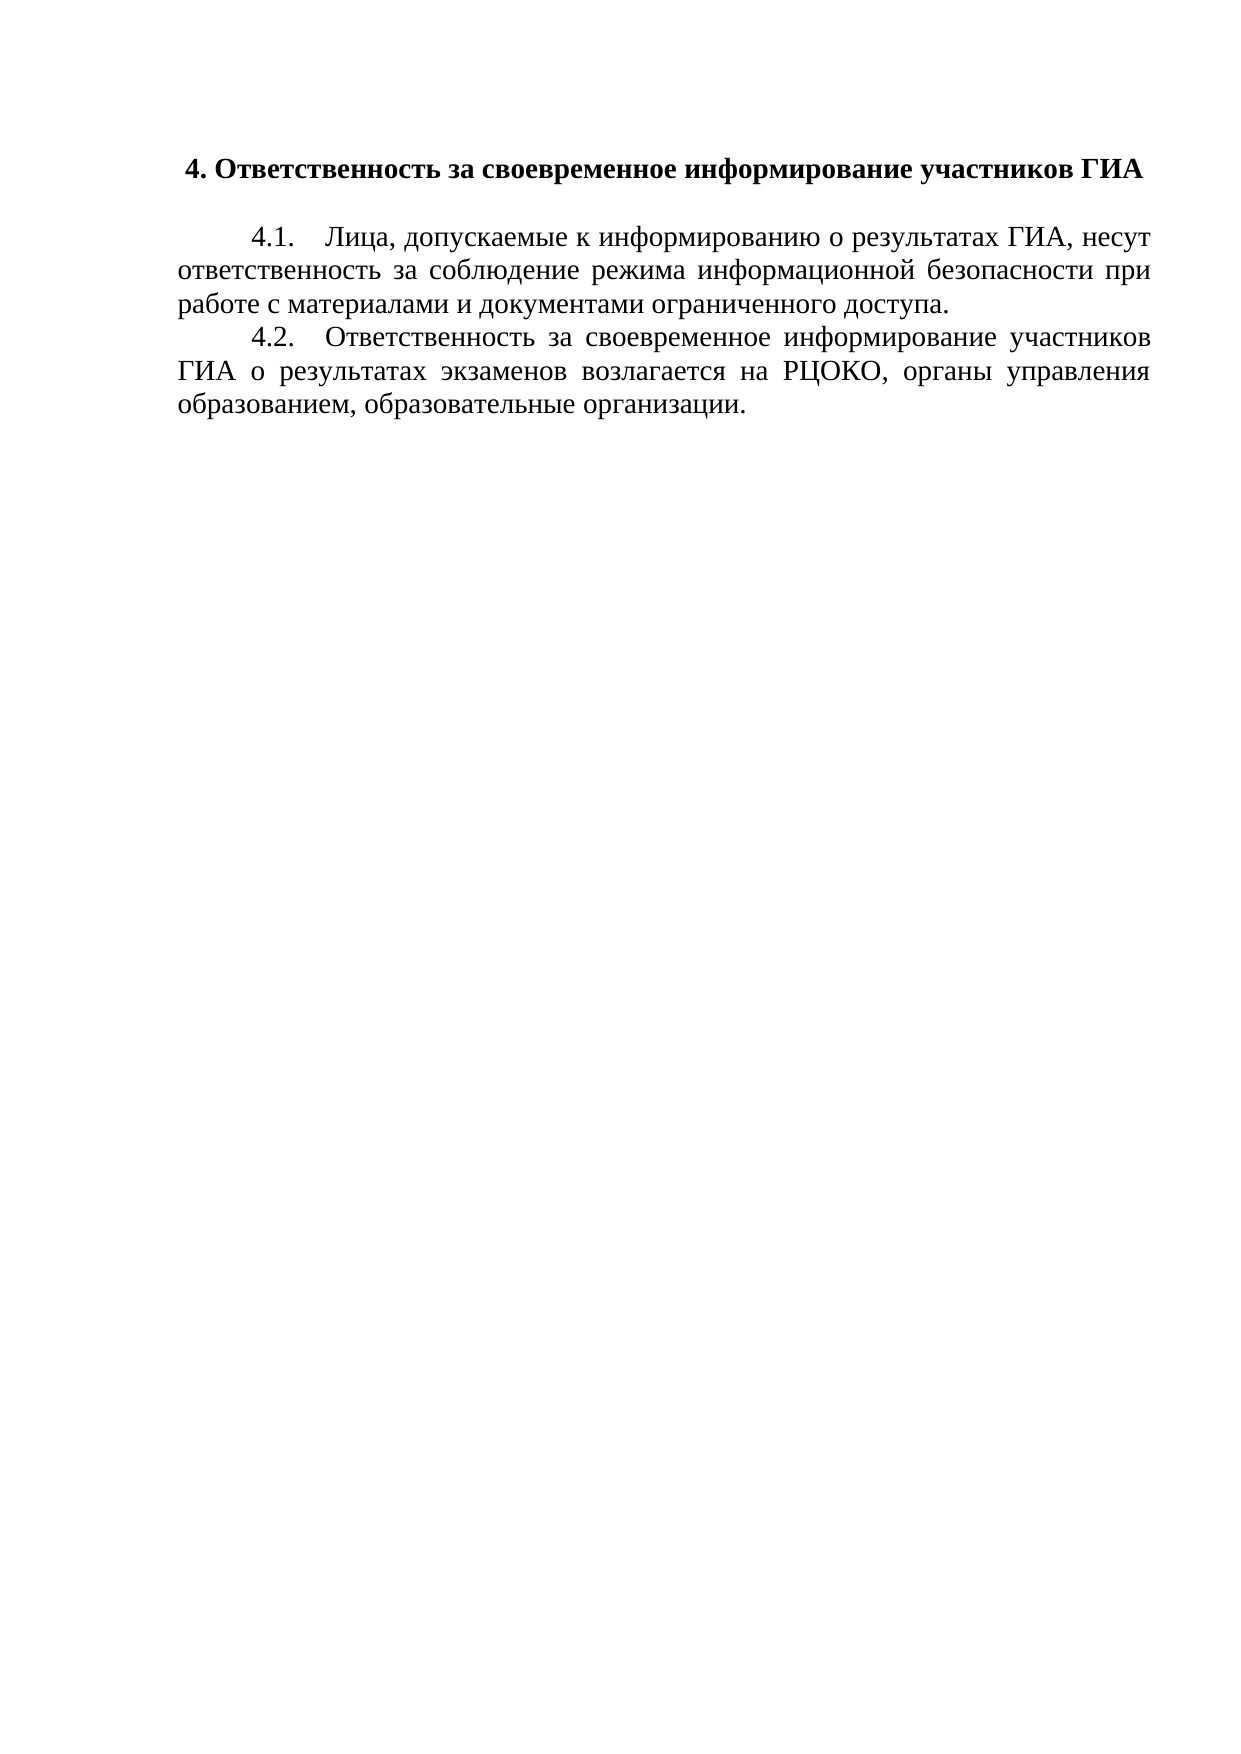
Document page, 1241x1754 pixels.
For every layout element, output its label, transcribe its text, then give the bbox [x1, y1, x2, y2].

text 4.1. Лица, допускаемые к информированию о результатах ГИА, несут ответственность за соблюдение режима информационной безопасности при работе с материалами и документами ограниченного доступа. [177, 219, 1152, 319]
text 4. Ответственность за своевременное информирование участников ГИА [177, 152, 1152, 185]
text 4.2. Ответственность за своевременное информирование участников ГИА о результатах экзаменов возлагается на РЦОКО, органы управления образованием, образовательные организации. [177, 319, 1152, 420]
